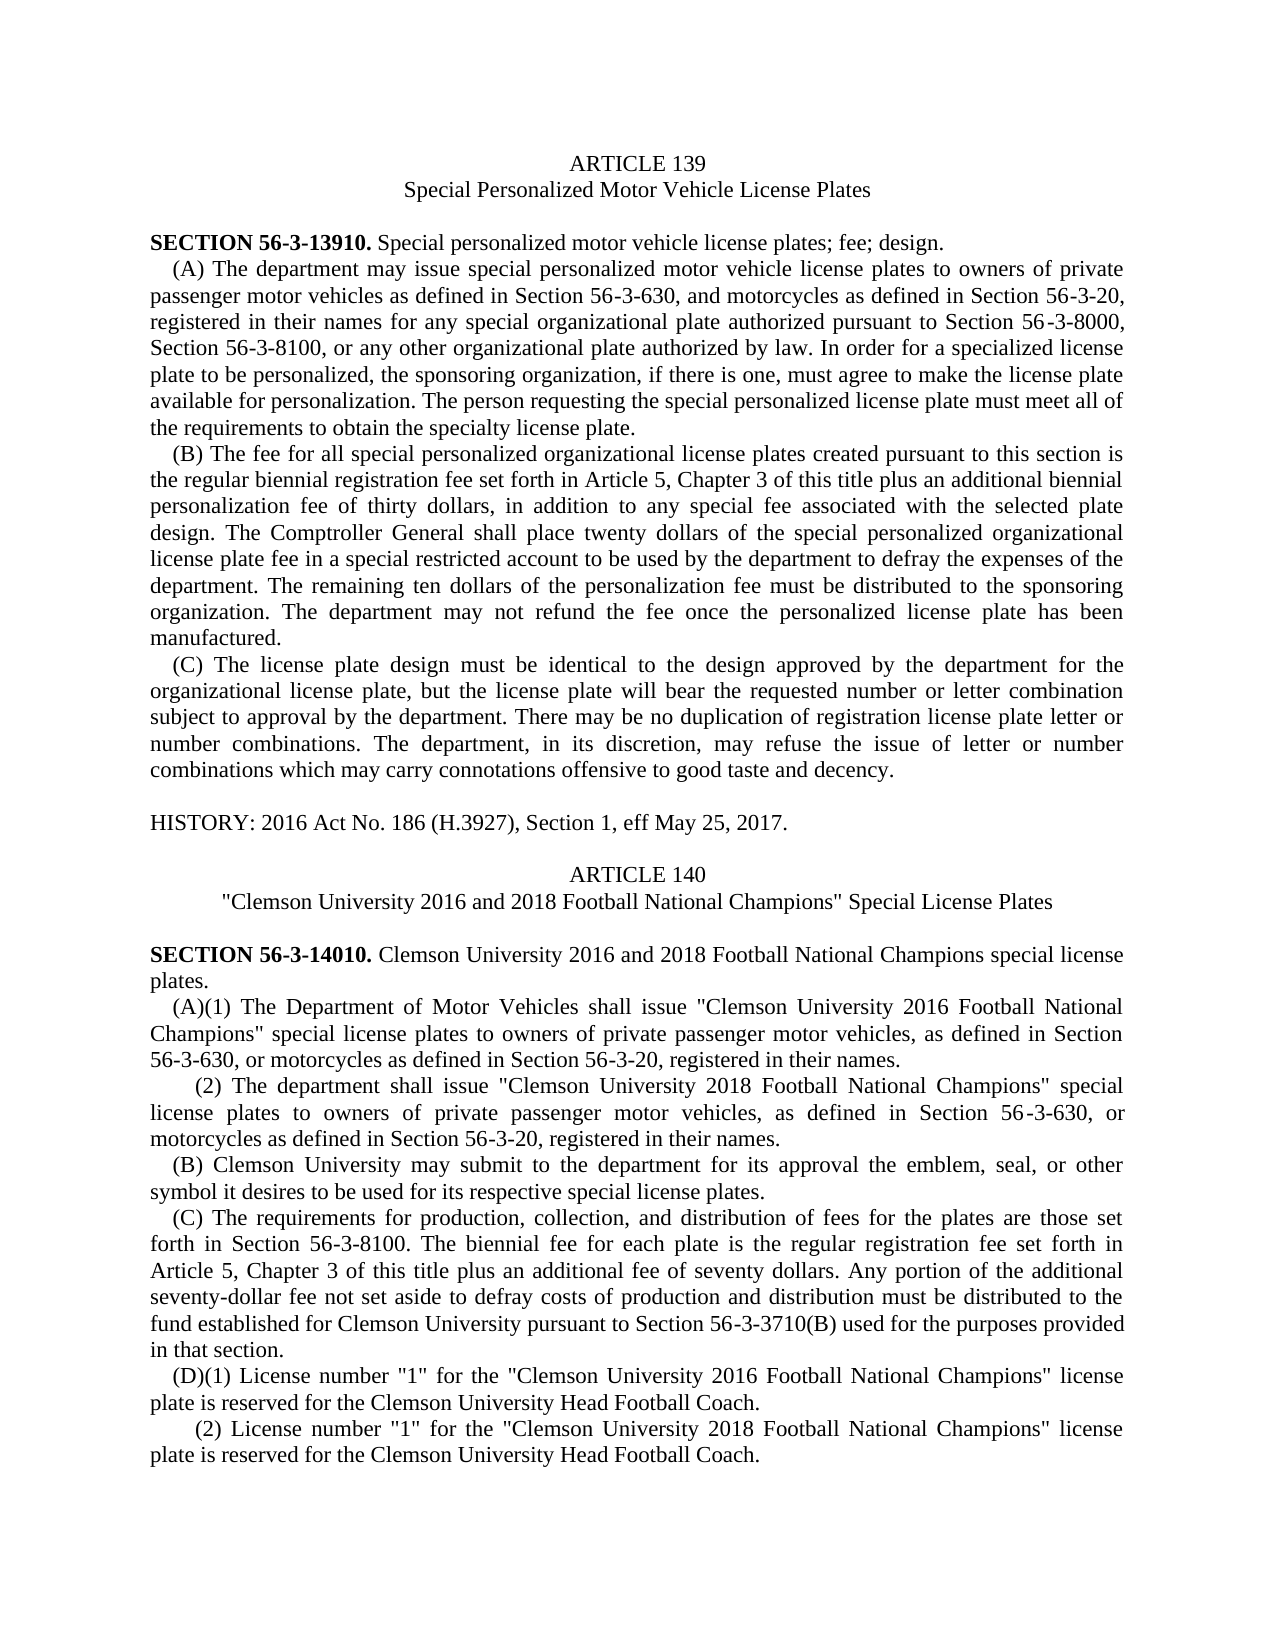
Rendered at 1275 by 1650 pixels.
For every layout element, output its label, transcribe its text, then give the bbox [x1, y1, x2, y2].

text SECTION 56-3-13910. Special personalized motor vehicle license plates; fee; design. [150, 229, 1125, 255]
text Special Personalized Motor Vehicle License Plates [150, 176, 1125, 203]
text (B) Clemson University may submit to the department for its approval the emblem, seal, or other symbol it desires to be used for its respective special license plates. [150, 1151, 1125, 1204]
text (B) The fee for all special personalized organizational license plates created pursuant to this section is the regular biennial registration fee set forth in Article 5, Chapter 3 of this title plus an additional biennial personalization fee of thirty dollars, in addition to any special fee associated with the selected plate design. The Comptroller General shall place twenty dollars of the special personalized organizational license plate fee in a special restricted account to be used by the department to defray the expenses of the department. The remaining ten dollars of the personalization fee must be distributed to the sponsoring organization. The department may not refund the fee once the personalized license plate has been manufactured. [150, 440, 1125, 651]
text HISTORY: 2016 Act No. 186 (H.3927), Section 1, eff May 25, 2017. [150, 809, 1125, 835]
text (2) The department shall issue "Clemson University 2018 Football National Champions" special license plates to owners of private passenger motor vehicles, as defined in Section 56-3-630, or motorcycles as defined in Section 56-3-20, registered in their names. [150, 1072, 1125, 1151]
text (A)(1) The Department of Motor Vehicles shall issue "Clemson University 2016 Football National Champions" special license plates to owners of private passenger motor vehicles, as defined in Section 56-3-630, or motorcycles as defined in Section 56-3-20, registered in their names. [150, 993, 1125, 1072]
text (A) The department may issue special personalized motor vehicle license plates to owners of private passenger motor vehicles as defined in Section 56-3-630, and motorcycles as defined in Section 56-3-20, registered in their names for any special organizational plate authorized pursuant to Section 56-3-8000, Section 56-3-8100, or any other organizational plate authorized by law. In order for a specialized license plate to be personalized, the sponsoring organization, if there is one, must agree to make the license plate available for personalization. The person requesting the special personalized license plate must meet all of the requirements to obtain the specialty license plate. [150, 255, 1125, 440]
text ARTICLE 139 [150, 150, 1125, 176]
text (2) License number "1" for the "Clemson University 2018 Football National Champions" license plate is reserved for the Clemson University Head Football Coach. [150, 1415, 1125, 1468]
text (C) The requirements for production, collection, and distribution of fees for the plates are those set forth in Section 56-3-8100. The biennial fee for each plate is the regular registration fee set forth in Article 5, Chapter 3 of this title plus an additional fee of seventy dollars. Any portion of the additional seventy-dollar fee not set aside to defray costs of production and distribution must be distributed to the fund established for Clemson University pursuant to Section 56-3-3710(B) used for the purposes provided in that section. [150, 1204, 1125, 1362]
text SECTION 56-3-14010. Clemson University 2016 and 2018 Football National Champions special license plates. [150, 941, 1125, 993]
text "Clemson University 2016 and 2018 Football National Champions" Special License Plates [150, 888, 1125, 914]
text (D)(1) License number "1" for the "Clemson University 2016 Football National Champions" license plate is reserved for the Clemson University Head Football Coach. [150, 1362, 1125, 1415]
text (C) The license plate design must be identical to the design approved by the department for the organizational license plate, but the license plate will bear the requested number or letter combination subject to approval by the department. There may be no duplication of registration license plate letter or number combinations. The department, in its discretion, may refuse the issue of letter or number combinations which may carry connotations offensive to good taste and decency. [150, 651, 1125, 782]
text ARTICLE 140 [150, 862, 1125, 888]
